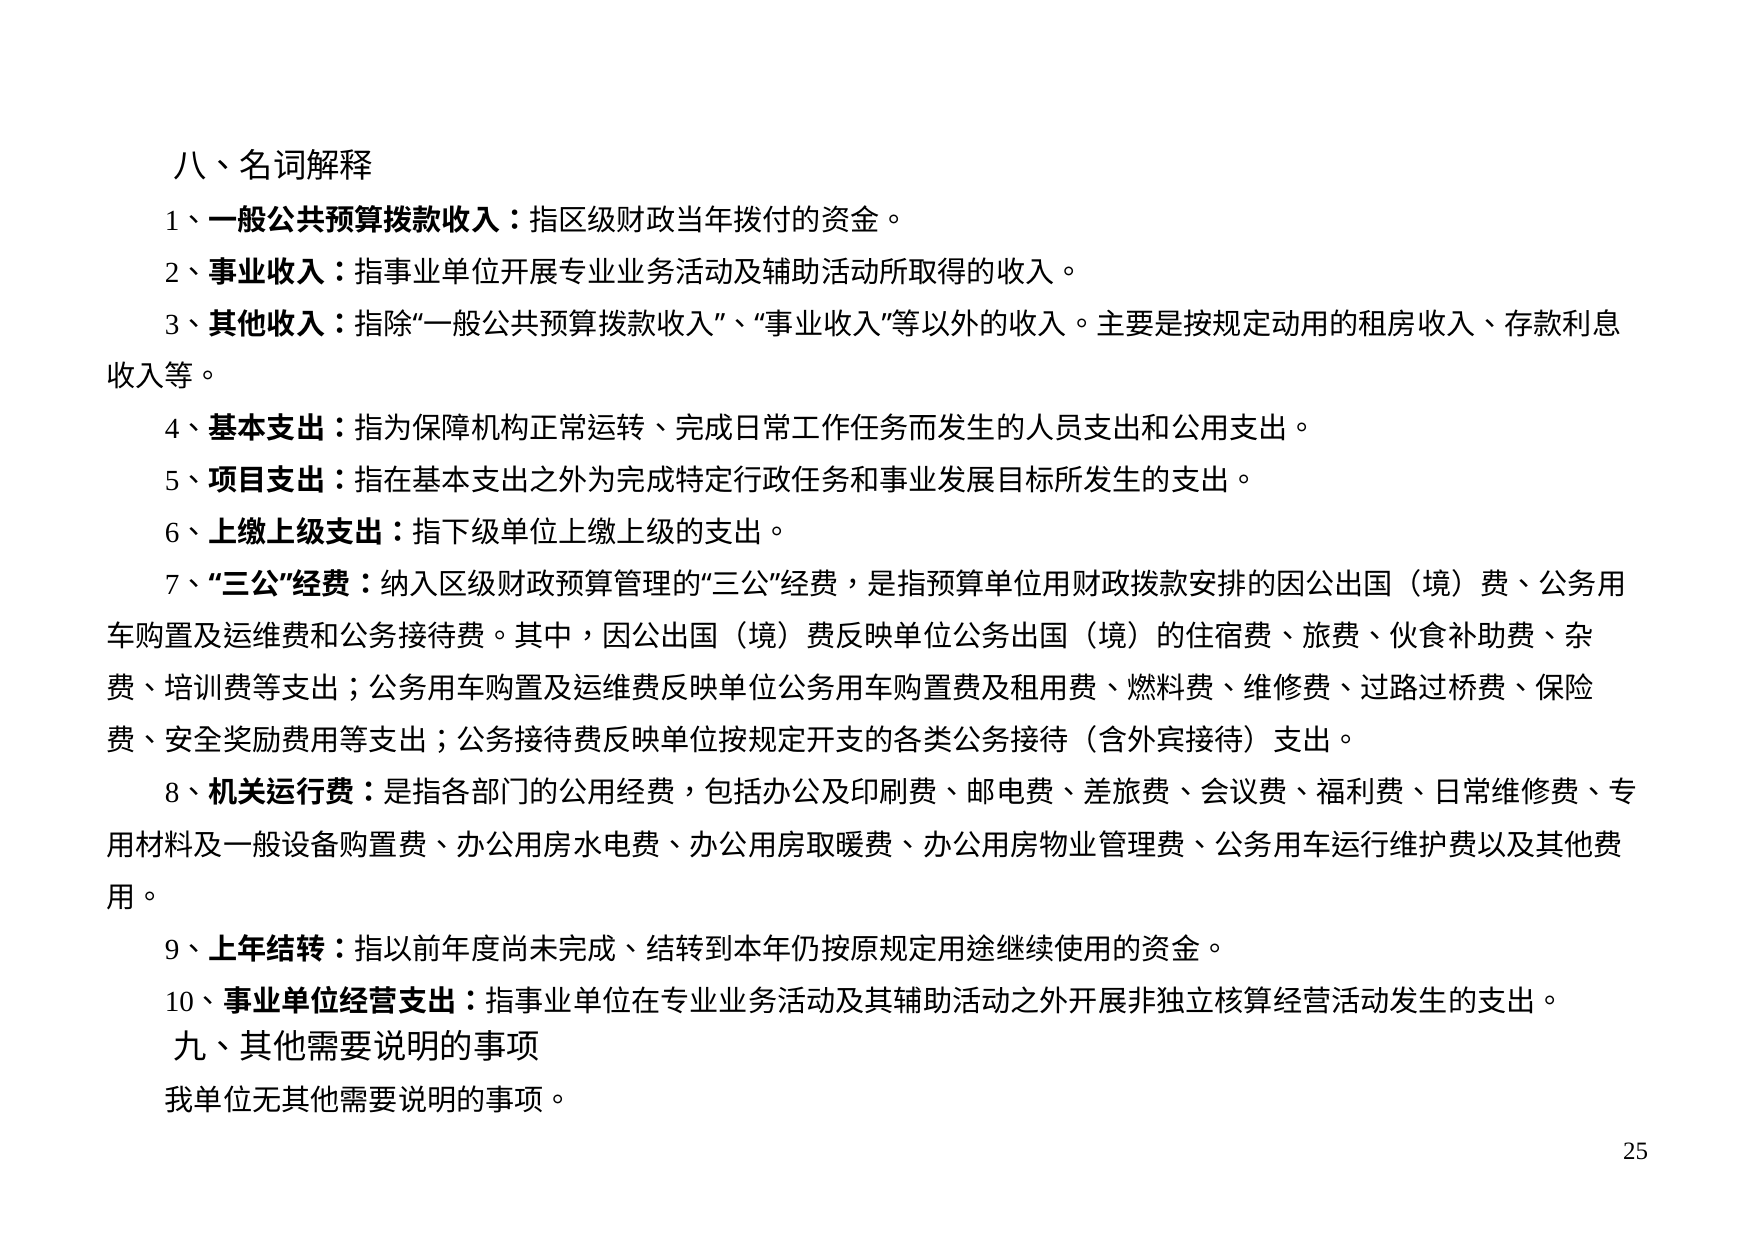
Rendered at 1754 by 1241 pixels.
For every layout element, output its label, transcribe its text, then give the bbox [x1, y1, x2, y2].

text 7、“三公”经费：纳入区级财政预算管理的“三公”经费，是指预算单位用财政拨款安排的因公出国（境）费、公务用车购置及运维费和公务接待费。其中，因公出国（境）费反映单位公务出国（境）的住宿费、旅费、伙食补助费、杂费、培训费等支出；公务用车购置及运维费反映单位公务用车购置费及租用费、燃料费、维修费、过路过桥费、保险费、安全奖励费用等支出；公务接待费反映单位按规定开支的各类公务接待（含外宾接待）支出。 [106, 553, 1648, 761]
text 九、其他需要说明的事项 [106, 1023, 1648, 1068]
text 6、上缴上级支出：指下级单位上缴上级的支出。 [106, 501, 1648, 553]
text 3、其他收入：指除“一般公共预算拨款收入”、“事业收入”等以外的收入。主要是按规定动用的租房收入、存款利息收入等。 [106, 292, 1648, 397]
text 4、基本支出：指为保障机构正常运转、完成日常工作任务而发生的人员支出和公用支出。 [106, 397, 1648, 449]
text 1、一般公共预算拨款收入：指区级财政当年拨付的资金。 [106, 188, 1648, 240]
text 10、事业单位经营支出：指事业单位在专业业务活动及其辅助活动之外开展非独立核算经营活动发生的支出。 [106, 969, 1648, 1022]
text 八、名词解释 [106, 142, 1648, 187]
text 8、机关运行费：是指各部门的公用经费，包括办公及印刷费、邮电费、差旅费、会议费、福利费、日常维修费、专用材料及一般设备购置费、办公用房水电费、办公用房取暖费、办公用房物业管理费、公务用车运行维护费以及其他费用。 [106, 761, 1648, 917]
text 9、上年结转：指以前年度尚未完成、结转到本年仍按原规定用途继续使用的资金。 [106, 917, 1648, 969]
text 5、项目支出：指在基本支出之外为完成特定行政任务和事业发展目标所发生的支出。 [106, 449, 1648, 501]
text 我单位无其他需要说明的事项。 [106, 1069, 1648, 1121]
text 2、事业收入：指事业单位开展专业业务活动及辅助活动所取得的收入。 [106, 240, 1648, 292]
